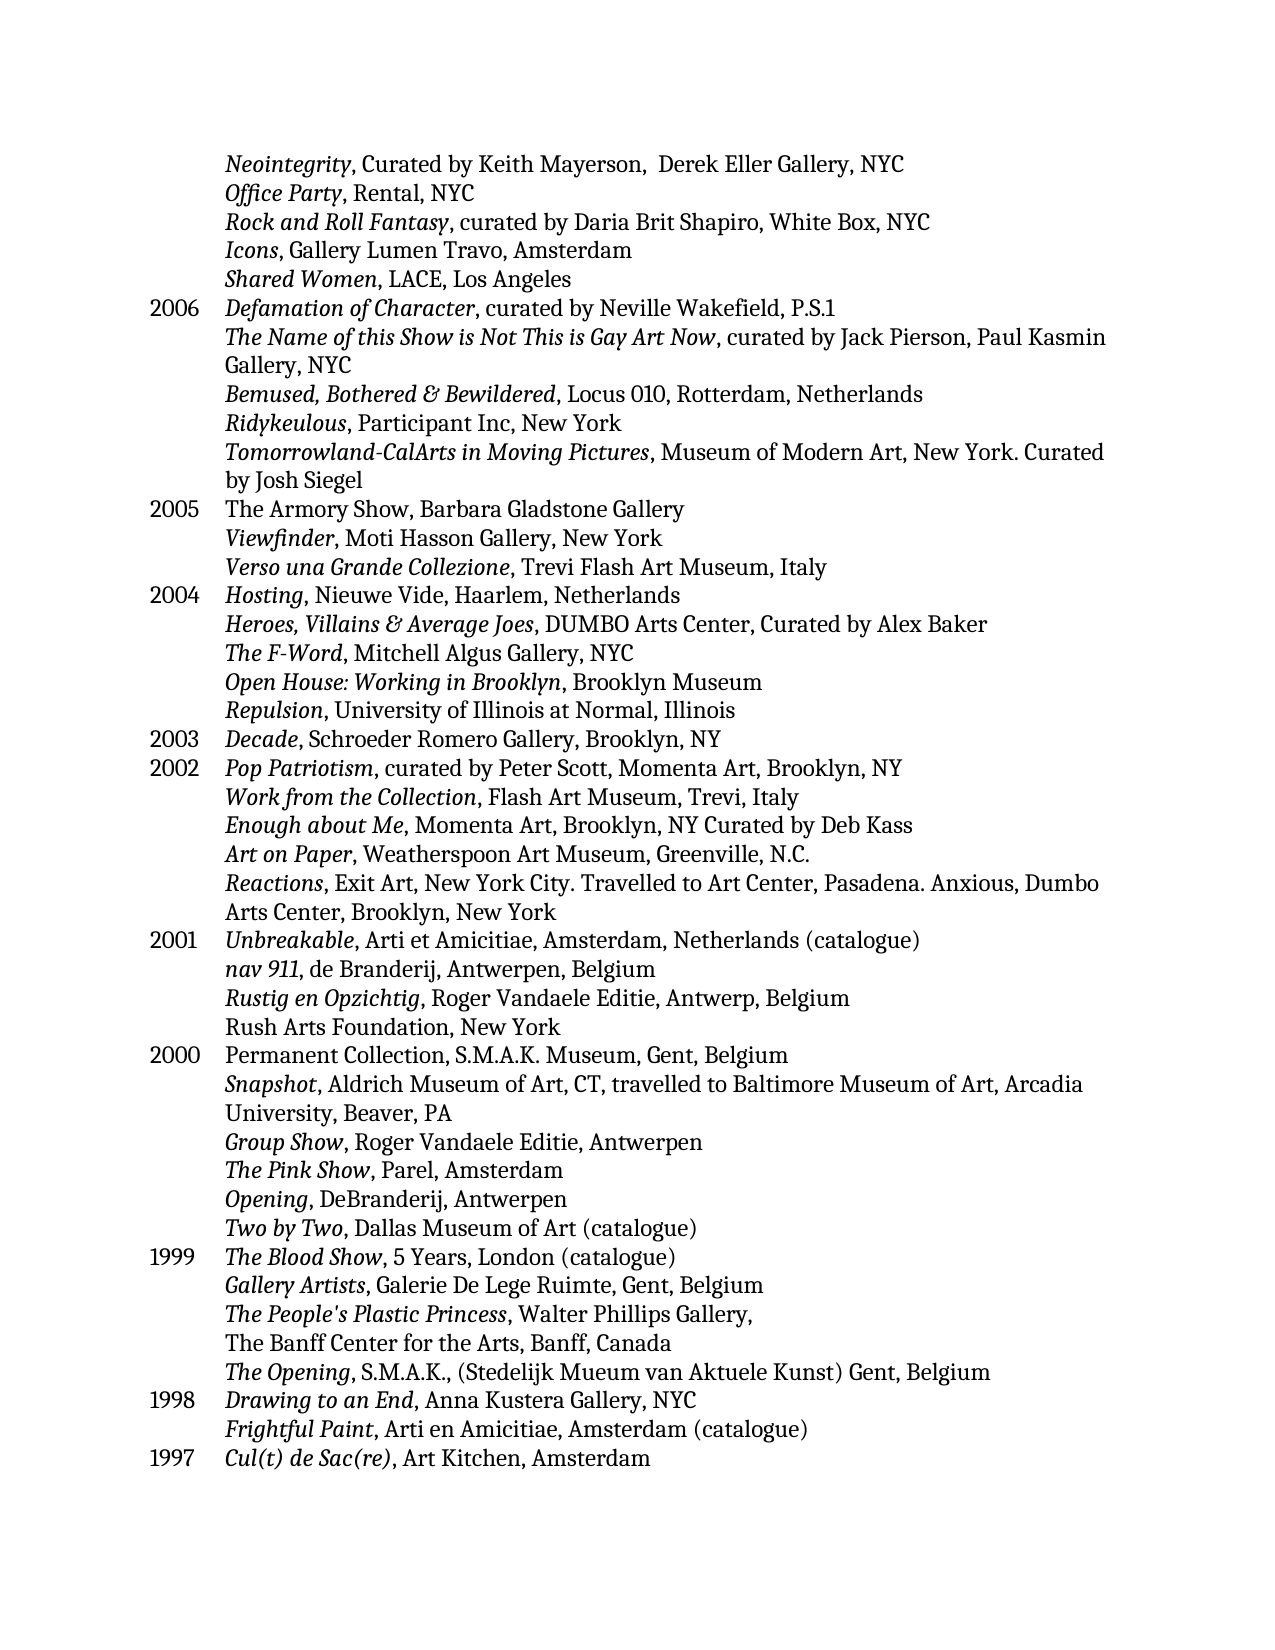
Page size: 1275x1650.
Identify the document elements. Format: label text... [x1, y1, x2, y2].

text Neointegrity, Curated by Keith Mayerson, Derek Eller Gallery, NYC [150, 150, 1125, 179]
text Group Show, Roger Vandaele Editie, Antwerpen [150, 1127, 1125, 1156]
text Tomorrowland-CalArts in Moving Pictures, Museum of Modern Art, New York. Curated by Josh Siegel [225, 437, 1125, 495]
text Office Party, Rental, NYC [150, 179, 1125, 207]
text Snapshot, Aldrich Museum of Art, CT, travelled to Baltimore Museum of Art, Arcadia University, Beaver, PA [225, 1070, 1125, 1127]
text Gallery Artists, Galerie De Lege Ruimte, Gent, Belgium [150, 1271, 1125, 1300]
text The F-Word, Mitchell Algus Gallery, NYC [150, 639, 1125, 667]
text 1999 The Blood Show, 5 Years, London (catalogue) [150, 1242, 1125, 1271]
text nav 911, de Branderij, Antwerpen, Belgium [150, 955, 1125, 984]
text Ridykeulous, Participant Inc, New York [150, 409, 1125, 437]
text Heroes, Villains & Average Joes, DUMBO Arts Center, Curated by Alex Baker [150, 610, 1125, 639]
text Icons, Gallery Lumen Travo, Amsterdam [150, 236, 1125, 265]
text 2001 Unbreakable, Arti et Amicitiae, Amsterdam, Netherlands (catalogue) [150, 926, 1125, 955]
text Frightful Paint, Arti en Amicitiae, Amsterdam (catalogue) [150, 1415, 1125, 1444]
text 2006 Defamation of Character, curated by Neville Wakefield, P.S.1 [150, 294, 1125, 322]
text Repulsion, University of Illinois at Normal, Illinois [150, 696, 1125, 725]
text The Opening, S.M.A.K., (Stedelijk Mueum van Aktuele Kunst) Gent, Belgium [150, 1357, 1125, 1386]
text Art on Paper, Weatherspoon Art Museum, Greenville, N.C. [150, 840, 1125, 869]
text Two by Two, Dallas Museum of Art (catalogue) [150, 1214, 1125, 1242]
text Bemused, Bothered & Bewildered, Locus 010, Rotterdam, Netherlands [150, 380, 1125, 409]
text 2000 Permanent Collection, S.M.A.K. Museum, Gent, Belgium [150, 1041, 1125, 1070]
text Rush Arts Foundation, New York [150, 1012, 1125, 1041]
text Rustig en Opzichtig, Roger Vandaele Editie, Antwerp, Belgium [150, 984, 1125, 1012]
text Work from the Collection, Flash Art Museum, Trevi, Italy [150, 782, 1125, 811]
text 1997 Cul(t) de Sac(re), Art Kitchen, Amsterdam [150, 1444, 1125, 1472]
text Verso una Grande Collezione, Trevi Flash Art Museum, Italy [150, 552, 1125, 581]
text The Name of this Show is Not This is Gay Art Now, curated by Jack Pierson, Paul Kasmin Gallery, NYC [225, 322, 1125, 380]
text Rock and Roll Fantasy, curated by Daria Brit Shapiro, White Box, NYC [150, 207, 1125, 236]
text Enough about Me, Momenta Art, Brooklyn, NY Curated by Deb Kass [150, 811, 1125, 840]
text 1998 Drawing to an End, Anna Kustera Gallery, NYC [150, 1386, 1125, 1415]
text The Banff Center for the Arts, Banff, Canada [150, 1329, 1125, 1357]
text Reactions, Exit Art, New York City. Travelled to Art Center, Pasadena. Anxious, Dumbo Arts Center, Brooklyn, New York [225, 869, 1125, 926]
text Opening, DeBranderij, Antwerpen [150, 1185, 1125, 1214]
text Open House: Working in Brooklyn, Brooklyn Museum [150, 667, 1125, 696]
text 2002 Pop Patriotism, curated by Peter Scott, Momenta Art, Brooklyn, NY [150, 754, 1125, 782]
text 2004 Hosting, Nieuwe Vide, Haarlem, Netherlands [150, 581, 1125, 610]
text The Pink Show, Parel, Amsterdam [150, 1156, 1125, 1185]
text The People's Plastic Princess, Walter Phillips Gallery, [150, 1300, 1125, 1329]
text Viewfinder, Moti Hasson Gallery, New York [150, 524, 1125, 552]
text Shared Women, LACE, Los Angeles [150, 265, 1125, 294]
text 2005 The Armory Show, Barbara Gladstone Gallery [150, 495, 1125, 524]
text 2003 Decade, Schroeder Romero Gallery, Brooklyn, NY [150, 725, 1125, 754]
